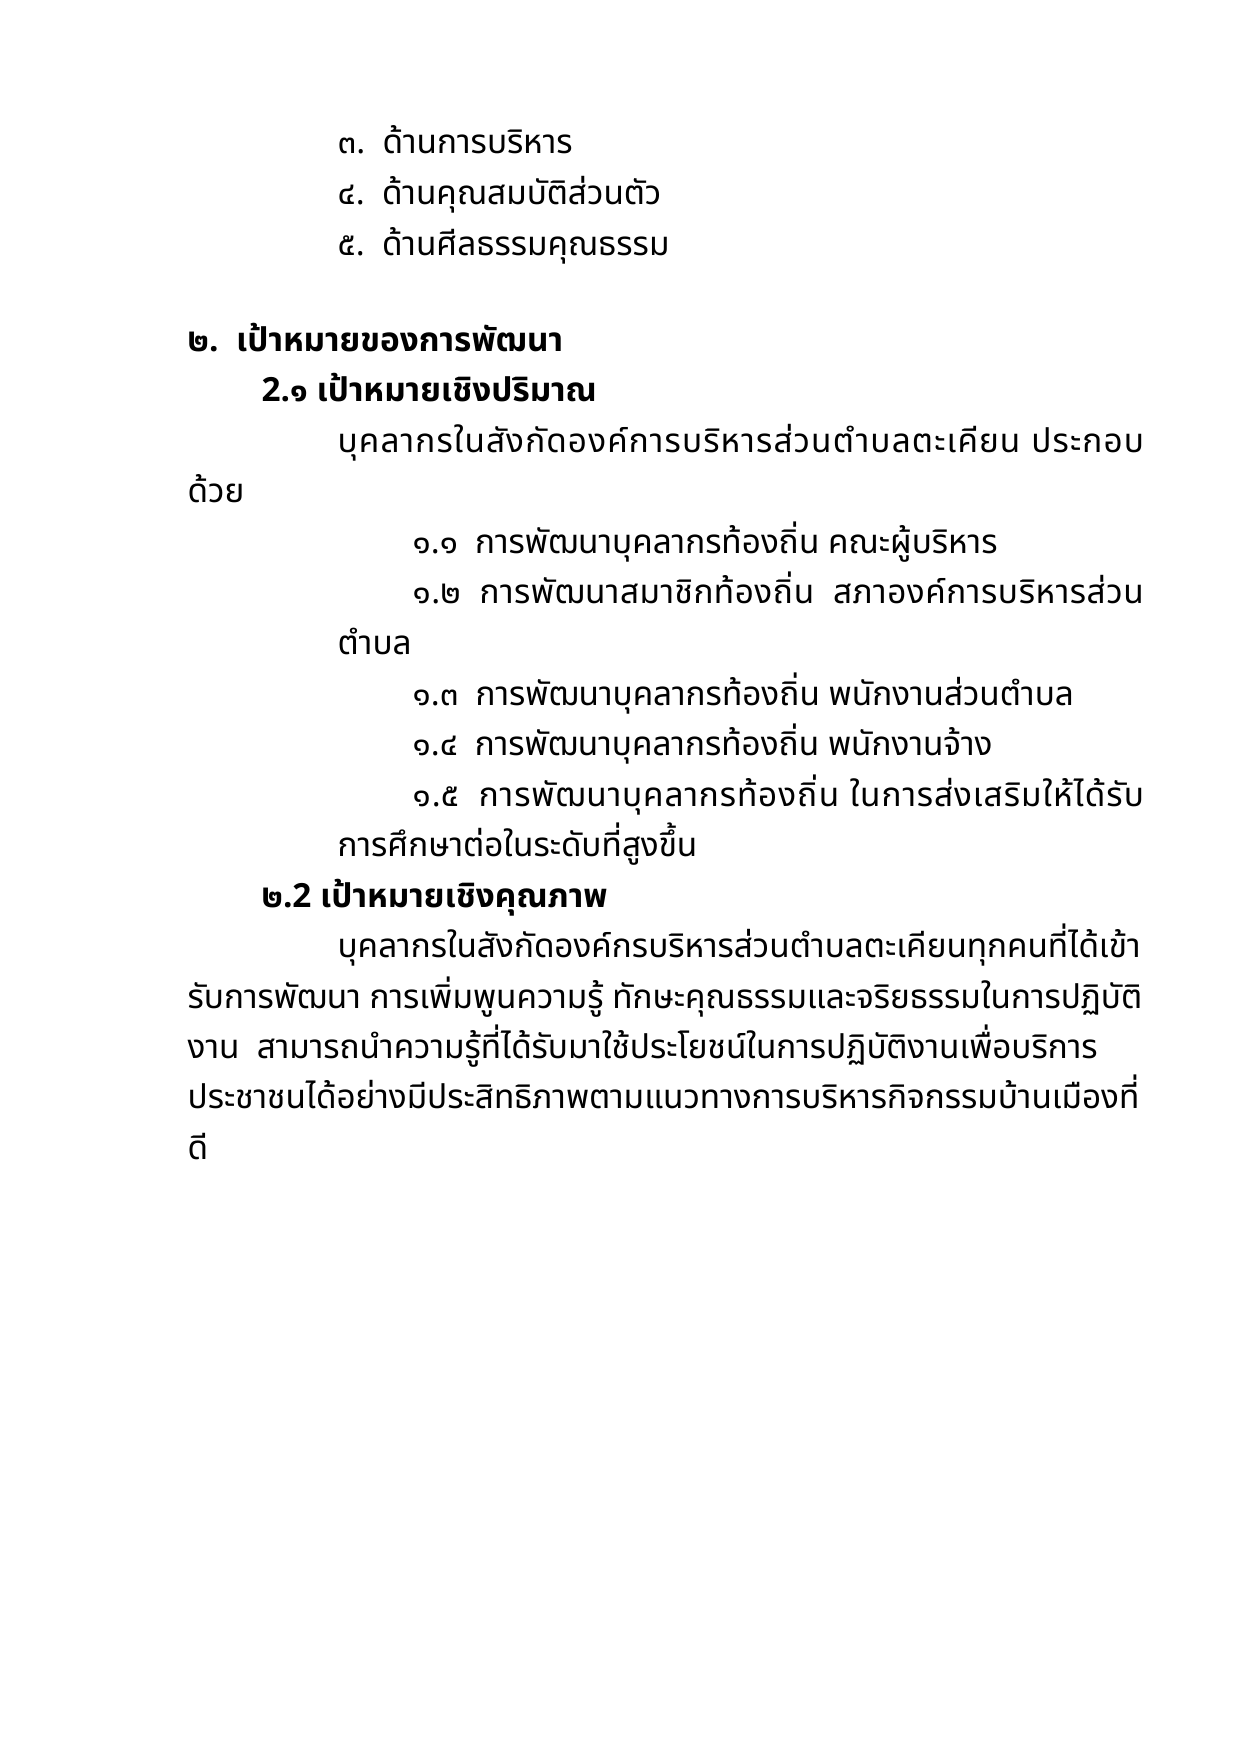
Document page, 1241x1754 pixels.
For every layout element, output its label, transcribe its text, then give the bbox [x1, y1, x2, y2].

text บุคลากรในสังกัดองค์กรบริหารส่วนตำบลตะเคียนทุกคนที่ได้เข้ารับการพัฒนา การเพิ่มพูนความรู้ ทักษะคุณธรรมและจริยธรรมในการปฏิบัติงาน สามารถนำความรู้ที่ได้รับมาใช้ประโยชน์ในการปฏิบัติงานเพื่อบริการประชาชนได้อย่างมีประสิทธิภาพตามแนวทางการบริหารกิจกรรมบ้านเมืองที่ดี [187, 922, 1144, 1174]
text ๑.๓ การพัฒนาบุคลากรท้องถิ่น พนักงานส่วนตำบล [337, 669, 1144, 720]
text ๕. ด้านศีลธรรมคุณธรรม [187, 219, 1144, 270]
text ๑.๔ การพัฒนาบุคลากรท้องถิ่น พนักงานจ้าง [337, 720, 1144, 771]
text ๑.๑ การพัฒนาบุคลากรท้องถิ่น คณะผู้บริหาร [337, 518, 1144, 568]
text ๒. เป้าหมายของการพัฒนา [187, 316, 1144, 366]
text ๔. ด้านคุณสมบัติส่วนตัว [187, 169, 1144, 219]
text ๒.2 เป้าหมายเชิงคุณภาพ [187, 872, 1144, 922]
text ๑.๕ การพัฒนาบุคลากรท้องถิ่น ในการส่งเสริมให้ได้รับการศึกษาต่อในระดับที่สูงขึ้น [337, 771, 1144, 872]
text ๑.๒ การพัฒนาสมาชิกท้องถิ่น สภาองค์การบริหารส่วนตำบล [337, 568, 1144, 669]
text 2.๑ เป้าหมายเชิงปริมาณ [187, 366, 1144, 417]
text ๓. ด้านการบริหาร [187, 118, 1144, 169]
text บุคลากรในสังกัดองค์การบริหารส่วนตำบลตะเคียน ประกอบด้วย [187, 417, 1144, 518]
